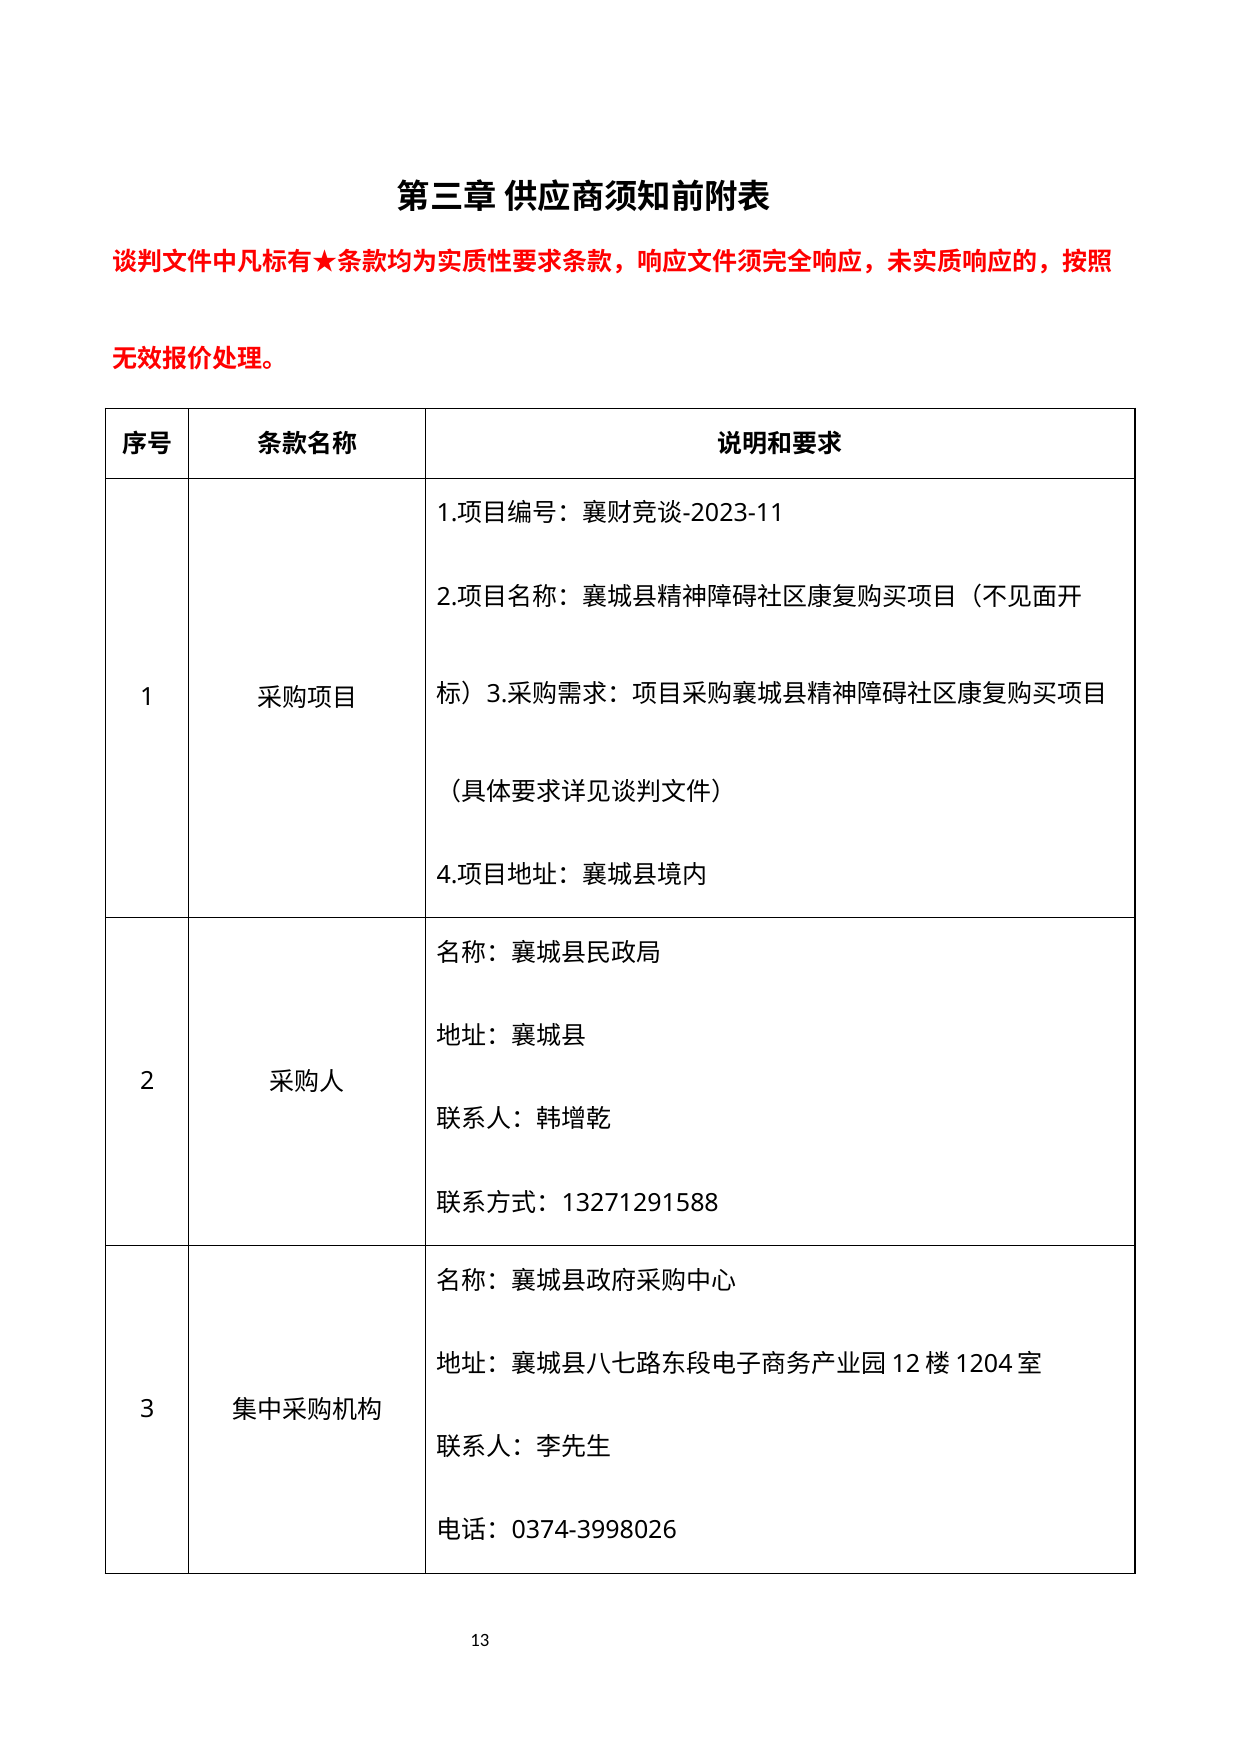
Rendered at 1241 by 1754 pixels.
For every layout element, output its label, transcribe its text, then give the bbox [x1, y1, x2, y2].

table_header 序号 [106, 409, 188, 477]
table_cell 3 [106, 1246, 188, 1573]
table_cell 采购项目 [189, 479, 425, 917]
table_cell 1 [106, 479, 188, 917]
table_header 说明和要求 [426, 409, 1134, 477]
table_cell 集中采购机构 [189, 1246, 425, 1573]
table_cell 名称：襄城县政府采购中心 地址：襄城县八七路东段电子商务产业园12楼1204室 联系人：李先生 电话：0374-3998026 [426, 1246, 1134, 1573]
text 第三章 供应商须知前附表 [112, 162, 1128, 227]
table_cell 2 [106, 918, 188, 1245]
table_header 条款名称 [189, 409, 425, 477]
table_cell 1.项目编号：襄财竞谈-2023-11 2.项目名称：襄城县精神障碍社区康复购买项目（不见面开标）3.采购需求：项目采购襄城县精神障碍社区康复购买项目（具体要求详见谈判文件） 4.项目地址：襄城县境内 [426, 479, 1134, 917]
text 谈判文件中凡标有★条款均为实质性要求条款，响应文件须完全响应，未实质响应的，按照无效报价处理。 [112, 227, 1129, 389]
table_cell 名称：襄城县民政局 地址：襄城县 联系人：韩增乾 联系方式：13271291588 [426, 918, 1134, 1245]
table_cell 采购人 [189, 918, 425, 1245]
